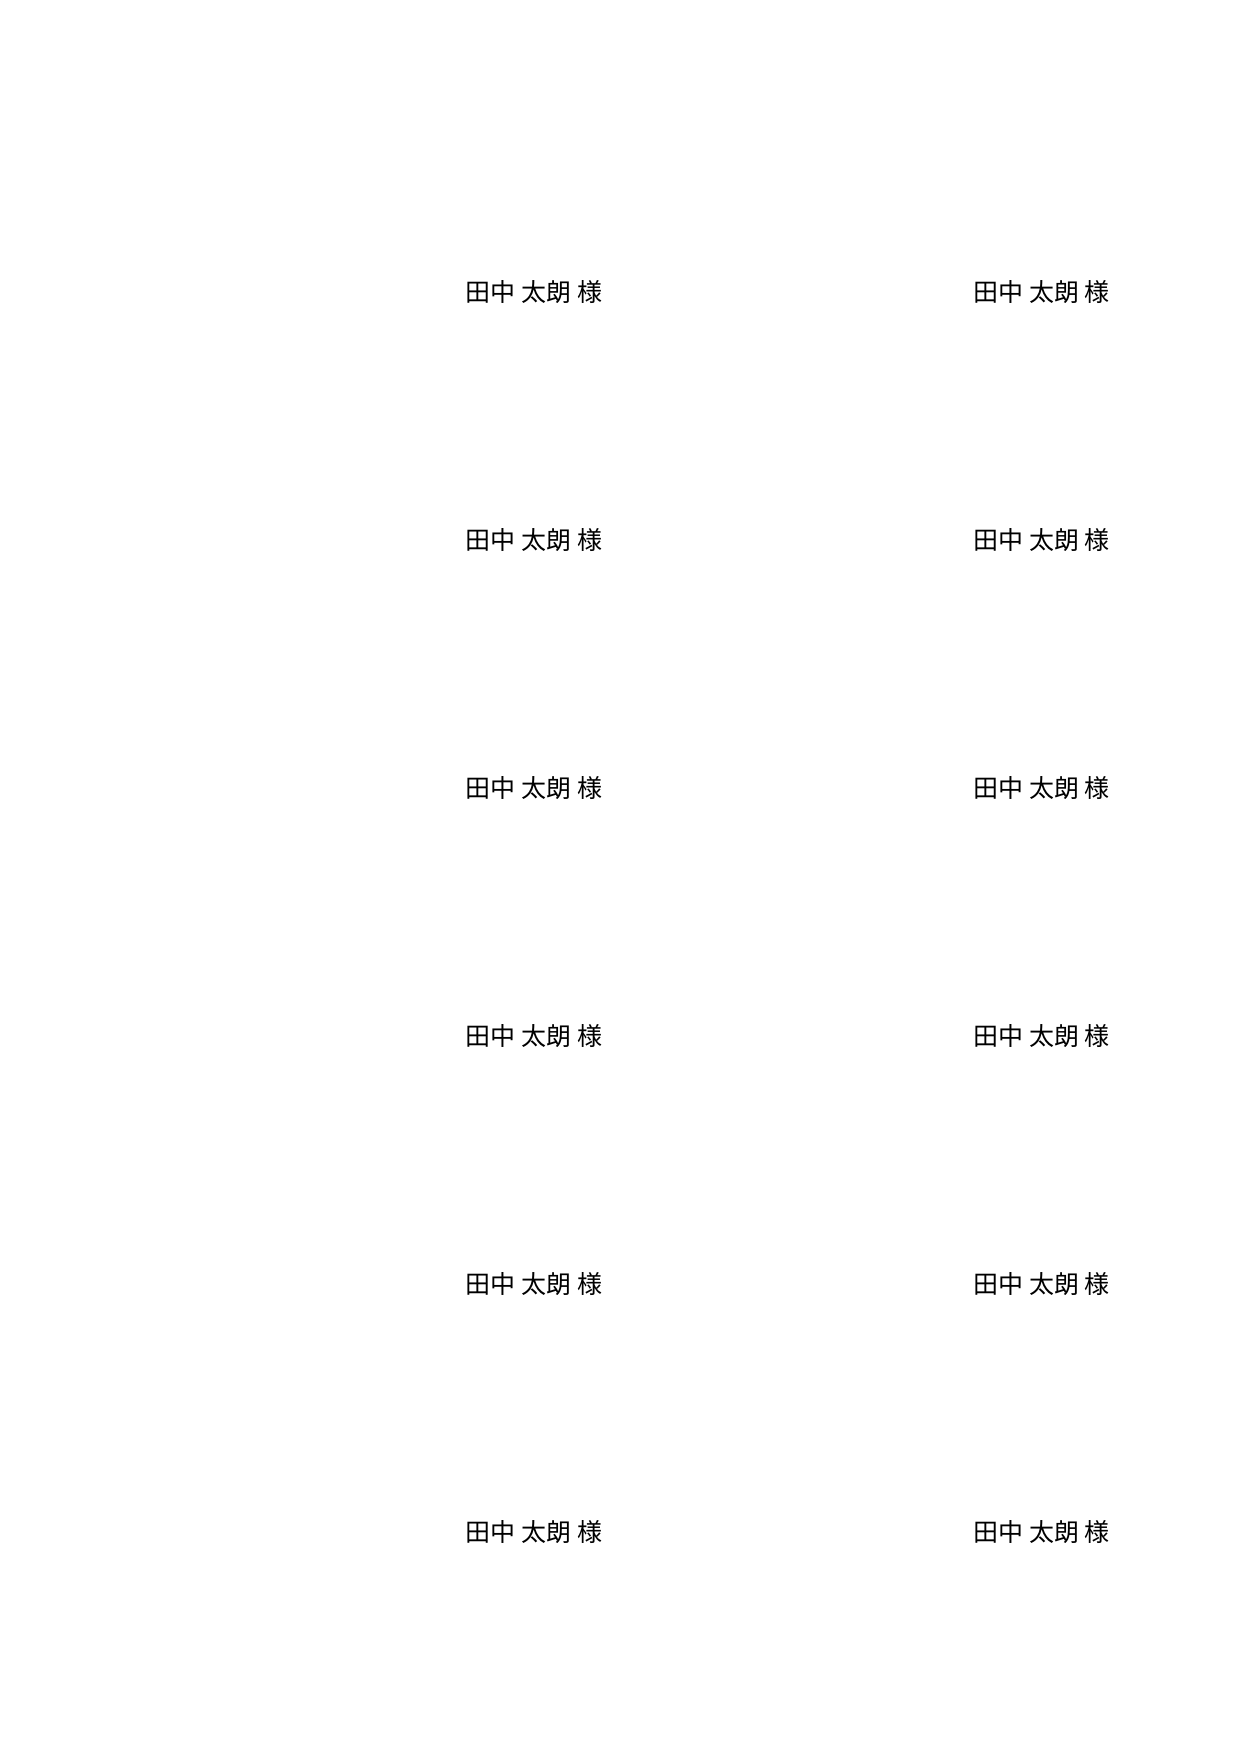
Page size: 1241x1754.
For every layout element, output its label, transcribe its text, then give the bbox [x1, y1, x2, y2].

table_cell 田中 太朗 様 [112, 880, 620, 1128]
table_cell 田中 太朗 様 [620, 1376, 1128, 1624]
table_cell 田中 太朗 様 [112, 1128, 620, 1376]
table_cell 田中 太朗 様 [112, 384, 620, 632]
table_cell 田中 太朗 様 [112, 1376, 620, 1624]
table_header 田中 太朗 様 [112, 136, 620, 384]
table_cell 田中 太朗 様 [112, 632, 620, 880]
table_header 田中 太朗 様 [620, 136, 1128, 384]
table_cell 田中 太朗 様 [620, 880, 1128, 1128]
table_cell 田中 太朗 様 [620, 384, 1128, 632]
table_cell 田中 太朗 様 [620, 632, 1128, 880]
table_cell 田中 太朗 様 [620, 1128, 1128, 1376]
